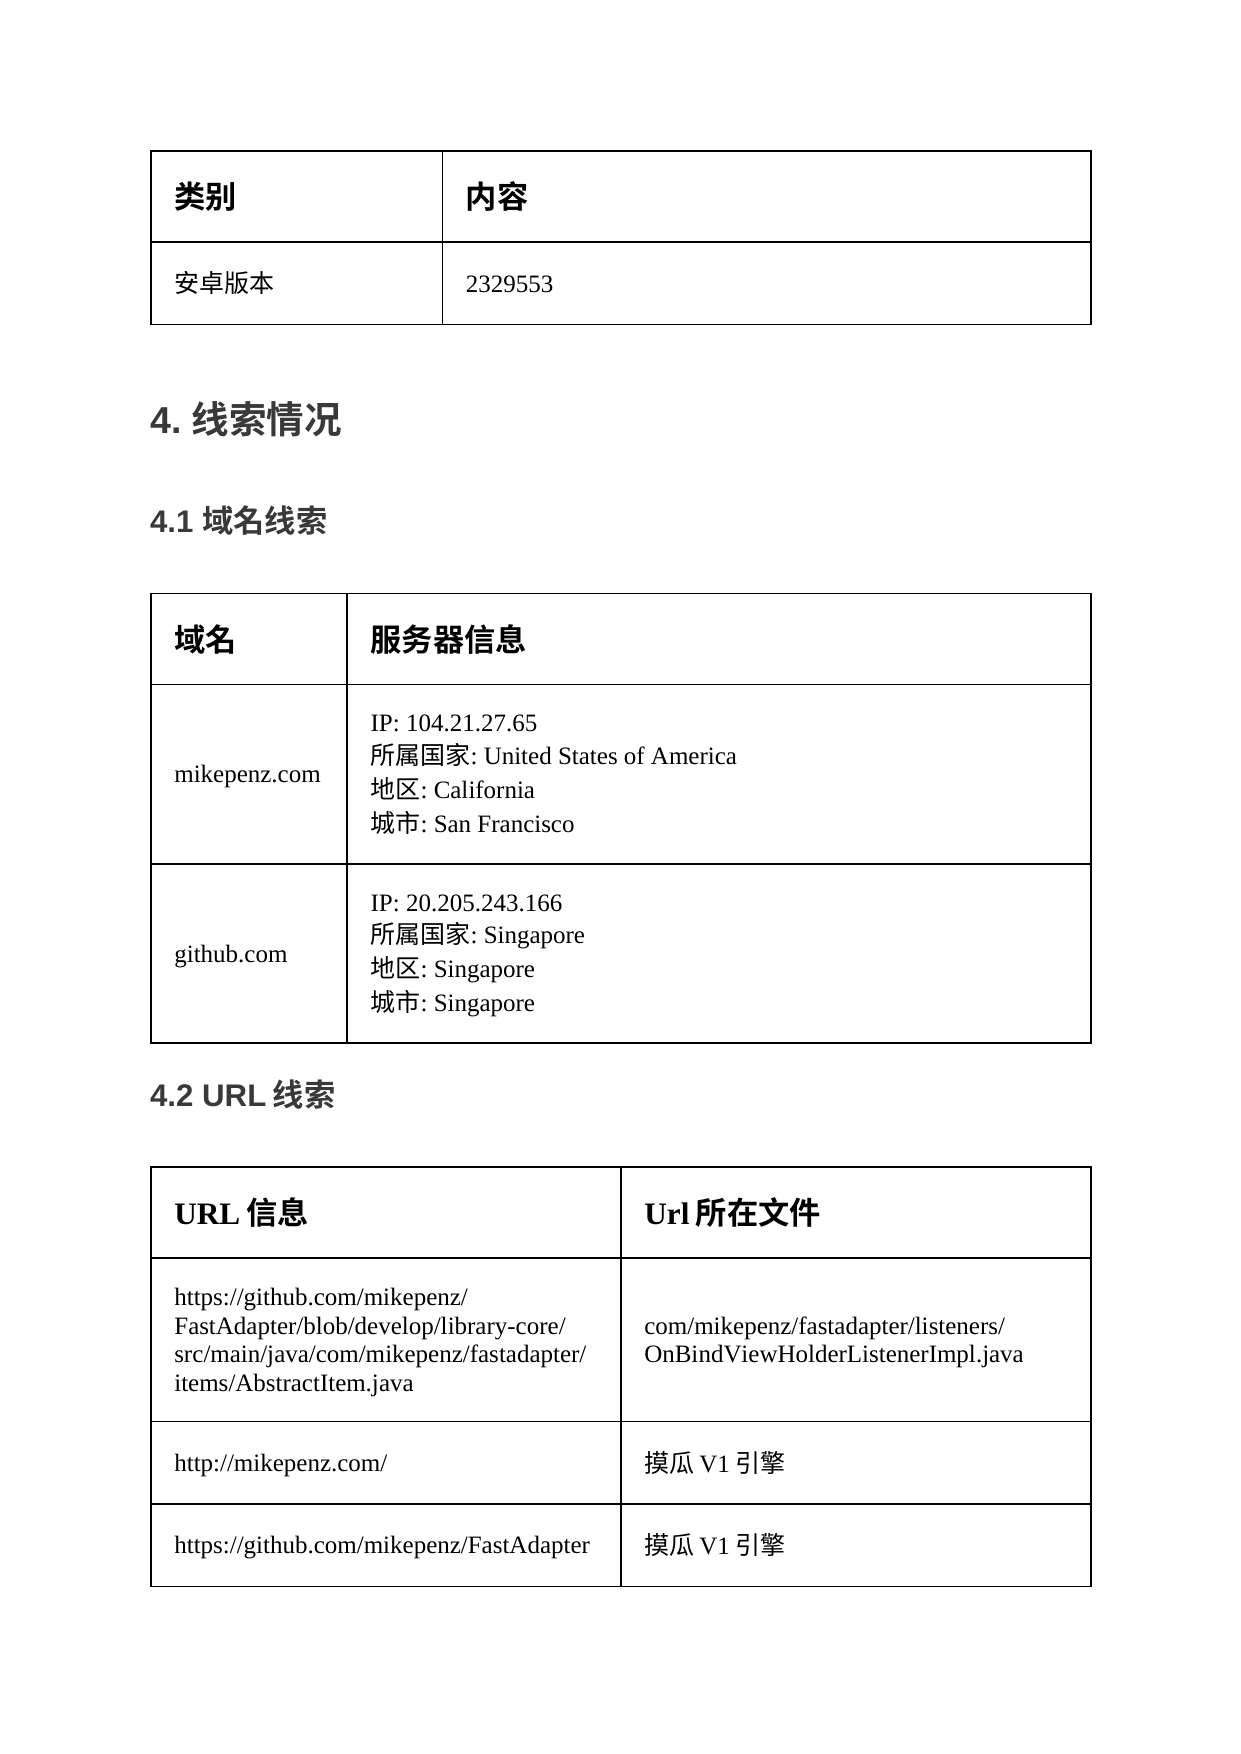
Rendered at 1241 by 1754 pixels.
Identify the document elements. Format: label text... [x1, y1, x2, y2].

table_cell 摸瓜V1引擎 [622, 1422, 1090, 1503]
table_cell 安卓版本 [152, 243, 442, 323]
table_cell IP: 20.205.243.166 所属国家: Singapore 地区: Singapore 城市: Singapore [348, 865, 1090, 1042]
table_header 内容 [443, 152, 1090, 241]
table_cell 摸瓜V1引擎 [622, 1505, 1090, 1586]
subtitle 4. 线索情况 [150, 394, 1090, 445]
table_cell https://github.com/mikepenz/FastAdapter [152, 1505, 620, 1586]
table_header 类别 [152, 152, 442, 241]
table_cell github.com [152, 865, 346, 1042]
subtitle 4.1 域名线索 [150, 499, 1090, 542]
table_header URL信息 [152, 1168, 620, 1257]
subtitle 4.2 URL线索 [150, 1073, 1090, 1116]
table_header 服务器信息 [348, 594, 1090, 683]
table_cell 2329553 [443, 243, 1090, 323]
table_cell http://mikepenz.com/ [152, 1422, 620, 1503]
table_header Url所在文件 [622, 1168, 1090, 1257]
table_cell IP: 104.21.27.65 所属国家: United States of America 地区: California 城市: San Francisco [348, 685, 1090, 863]
table_cell mikepenz.com [152, 685, 346, 863]
table_cell com/mikepenz/fastadapter/listeners/OnBindViewHolderListenerImpl.java [622, 1259, 1090, 1421]
table_header 域名 [152, 594, 346, 683]
table_cell https://github.com/mikepenz/FastAdapter/blob/develop/library-core/src/main/java/com/mikepenz/fastadapter/items/AbstractItem.java [152, 1259, 620, 1421]
